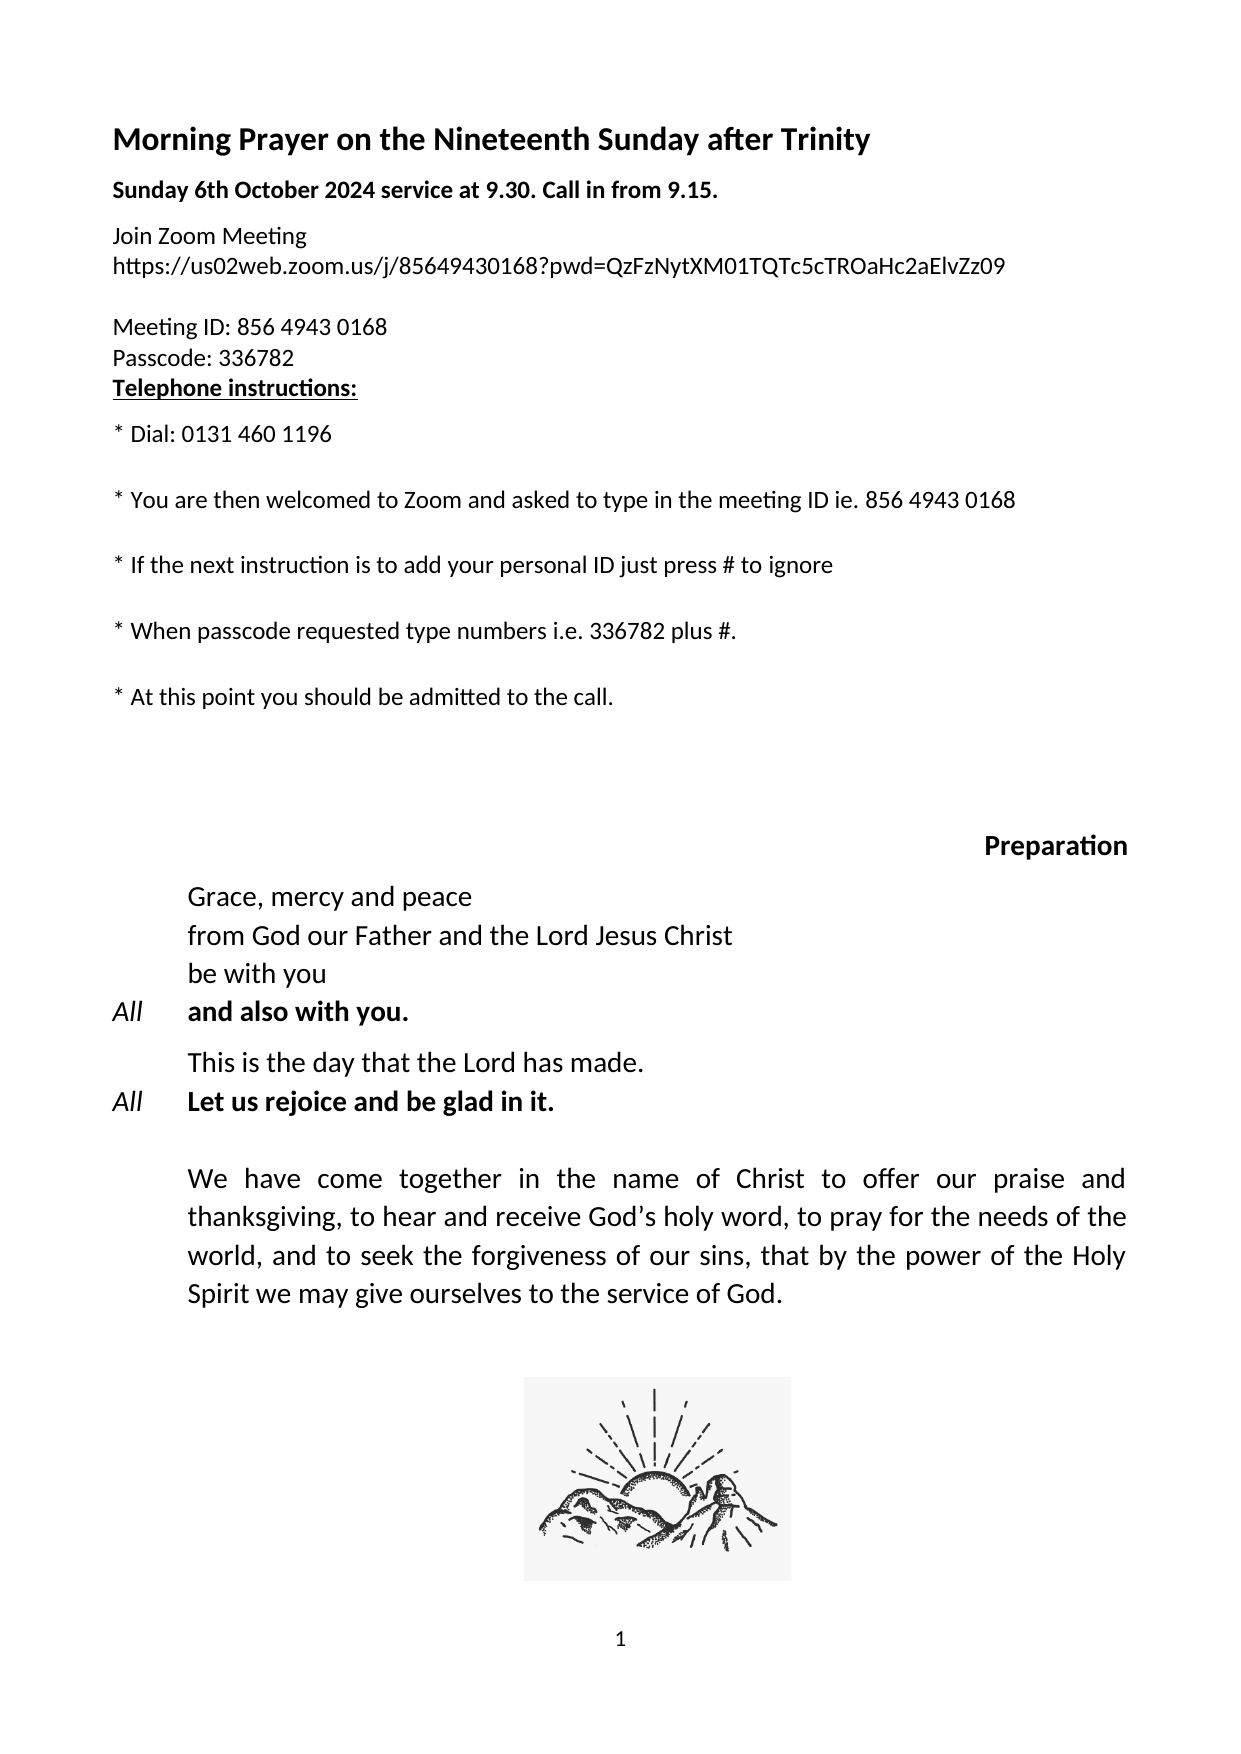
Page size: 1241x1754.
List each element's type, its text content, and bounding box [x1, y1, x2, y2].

text https://us02web.zoom.us/j/85649430168?pwd=QzFzNytXM01TQTc5cTROaHc2aElvZz09 [112, 251, 1128, 281]
text Sunday 6th October 2024 service at 9.30. Call in from 9.15. [112, 174, 1128, 205]
text We have come together in the name of Christ to offer our praise and thanksgiving, to hear and receive God’s holy word, to pray for the needs of the world, and to seek the forgiveness of our sins, that by the power of the Holy Spirit we may give ourselves to the service of God. [187, 1160, 1128, 1311]
text from God our Father and the Lord Jesus Christ [187, 917, 1128, 952]
text All and also with you. [112, 993, 1128, 1029]
text This is the day that the Lord has made. [112, 1044, 1128, 1080]
text Meeting ID: 856 4943 0168 [112, 312, 1128, 342]
text Morning Prayer on the Nineteenth Sunday after Trinity [112, 118, 1128, 159]
text Telephone instructions: [112, 373, 1128, 403]
text be with you [187, 955, 1128, 991]
text Preparation [112, 827, 1128, 863]
text Grace, mercy and peace [187, 878, 1128, 914]
text Passcode: 336782 [112, 342, 1128, 373]
text All Let us rejoice and be glad in it. [112, 1083, 1128, 1118]
text Join Zoom Meeting [112, 220, 1128, 251]
picture [523, 1377, 792, 1581]
text * Dial: 0131 460 1196 * You are then welcomed to Zoom and asked to type in the meeting ID ie. 856 4943 0168 * If the next instruction is to add your personal ID just press # to ignore * When passcode requested type numbers i.e. 336782 plus #. * At this point you should be admitted to the call. [112, 418, 1128, 712]
